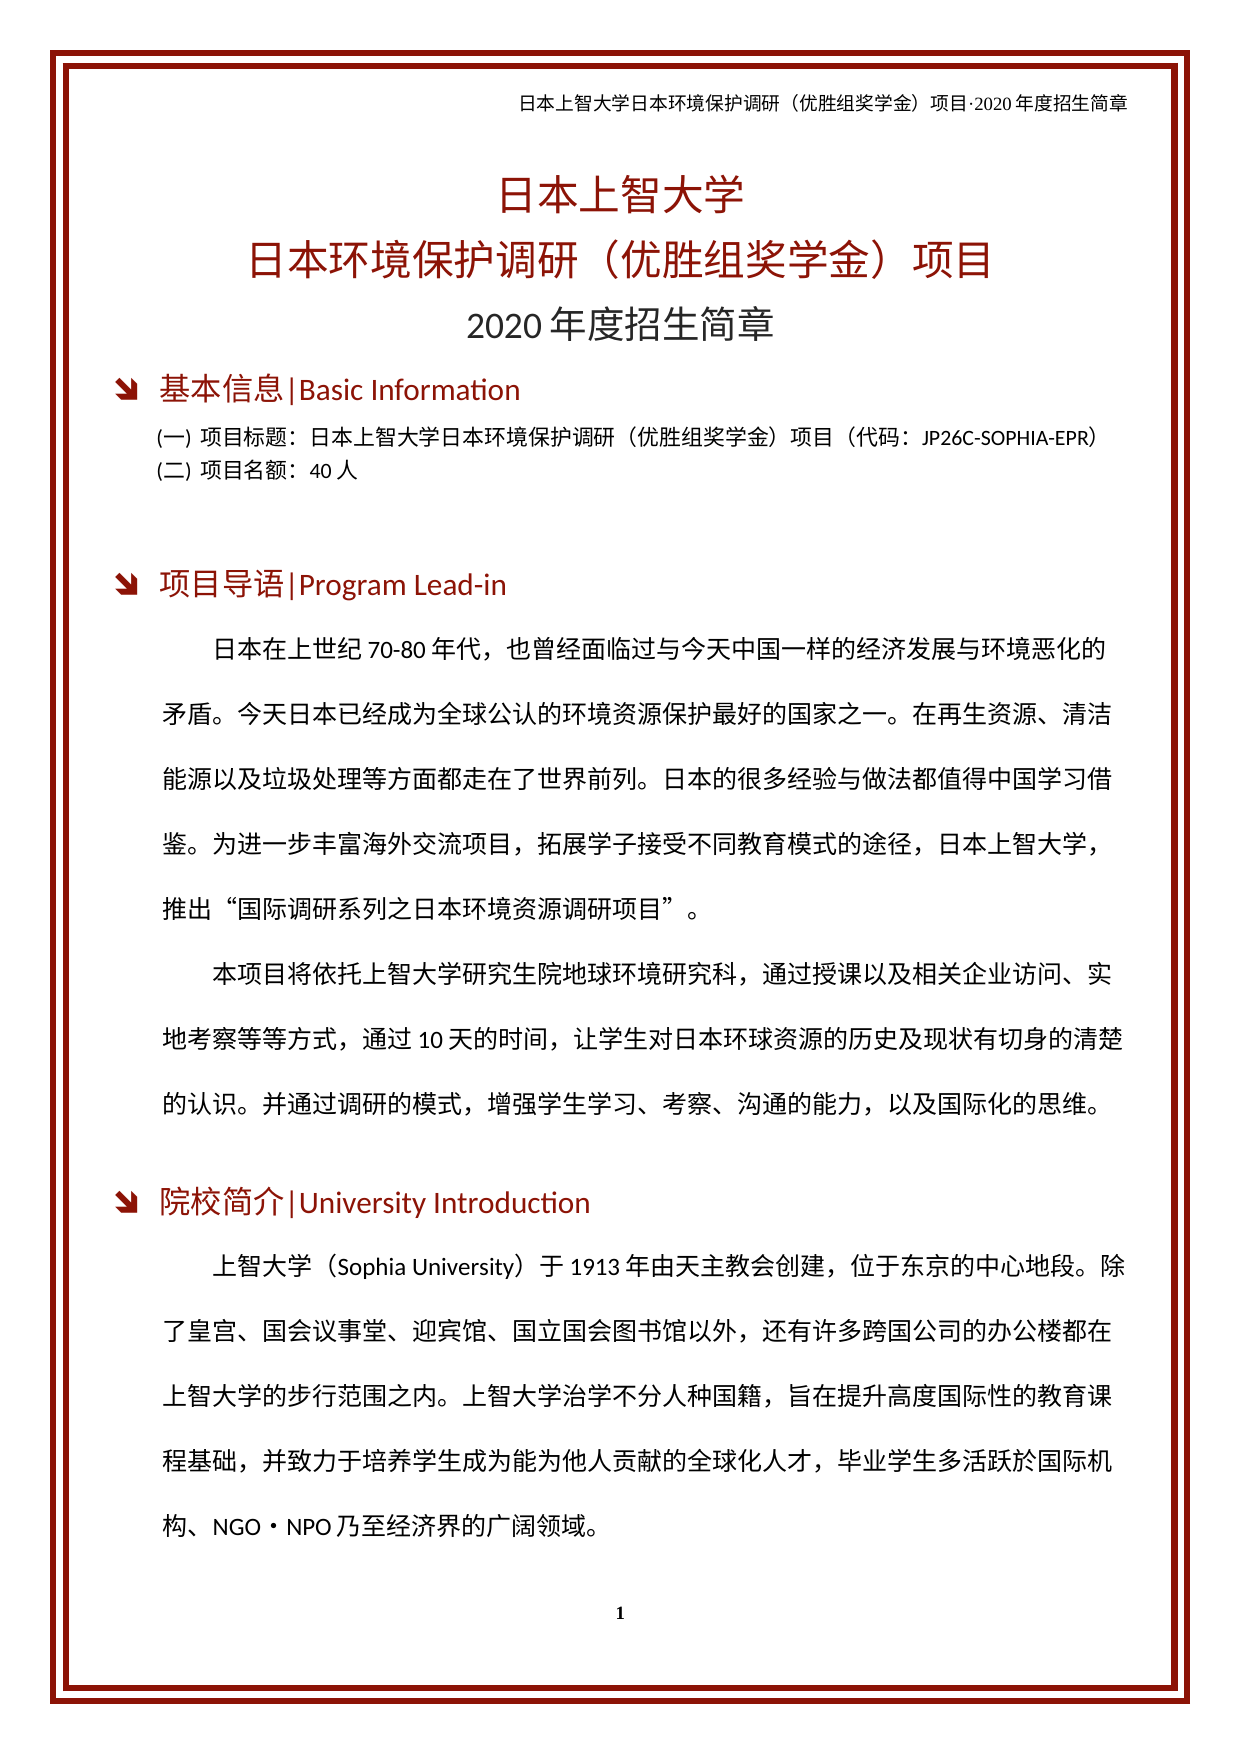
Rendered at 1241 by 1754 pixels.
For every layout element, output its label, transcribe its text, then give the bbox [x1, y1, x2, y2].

subtitle 基本信息|Basic Information [112, 355, 1128, 420]
subtitle 项目导语|Program Lead-in [112, 550, 1128, 615]
subtitle 院校简介|University Introduction [112, 1167, 1128, 1232]
list 项目标题：日本上智大学日本环境保护调研（优胜组奖学金）项目（代码：JP26C-SOPHIA-EPR） [156, 420, 1128, 452]
list 项目名额：40人 [156, 452, 1128, 485]
text 2020年度招生简章 [112, 290, 1128, 355]
text 日本在上世纪70-80年代，也曾经面临过与今天中国一样的经济发展与环境恶化的矛盾。今天日本已经成为全球公认的环境资源保护最好的国家之一。在再生资源、清洁能源以及垃圾处理等方面都走在了世界前列。日本的很多经验与做法都值得中国学习借鉴。为进一步丰富海外交流项目，拓展学子接受不同教育模式的途径，日本上智大学，推出“国际调研系列之日本环境资源调研项目”。 [162, 615, 1128, 940]
text 上智大学（Sophia University）于1913年由天主教会创建，位于东京的中心地段。除了皇宫、国会议事堂、迎宾馆、国立国会图书馆以外，还有许多跨国公司的办公楼都在上智大学的步行范围之内。上智大学治学不分人种国籍，旨在提升高度国际性的教育课程基础，并致力于培养学生成为能为他人贡献的全球化人才，毕业学生多活跃於国际机构、NGO・NPO乃至经济界的广阔领域。 [162, 1232, 1128, 1557]
text 日本上智大学 [112, 160, 1128, 225]
text 本项目将依托上智大学研究生院地球环境研究科，通过授课以及相关企业访问、实地考察等等方式，通过10天的时间，让学生对日本环球资源的历史及现状有切身的清楚的认识。并通过调研的模式，增强学生学习、考察、沟通的能力，以及国际化的思维。 [162, 940, 1128, 1135]
text 日本环境保护调研（优胜组奖学金）项目 [112, 225, 1128, 290]
